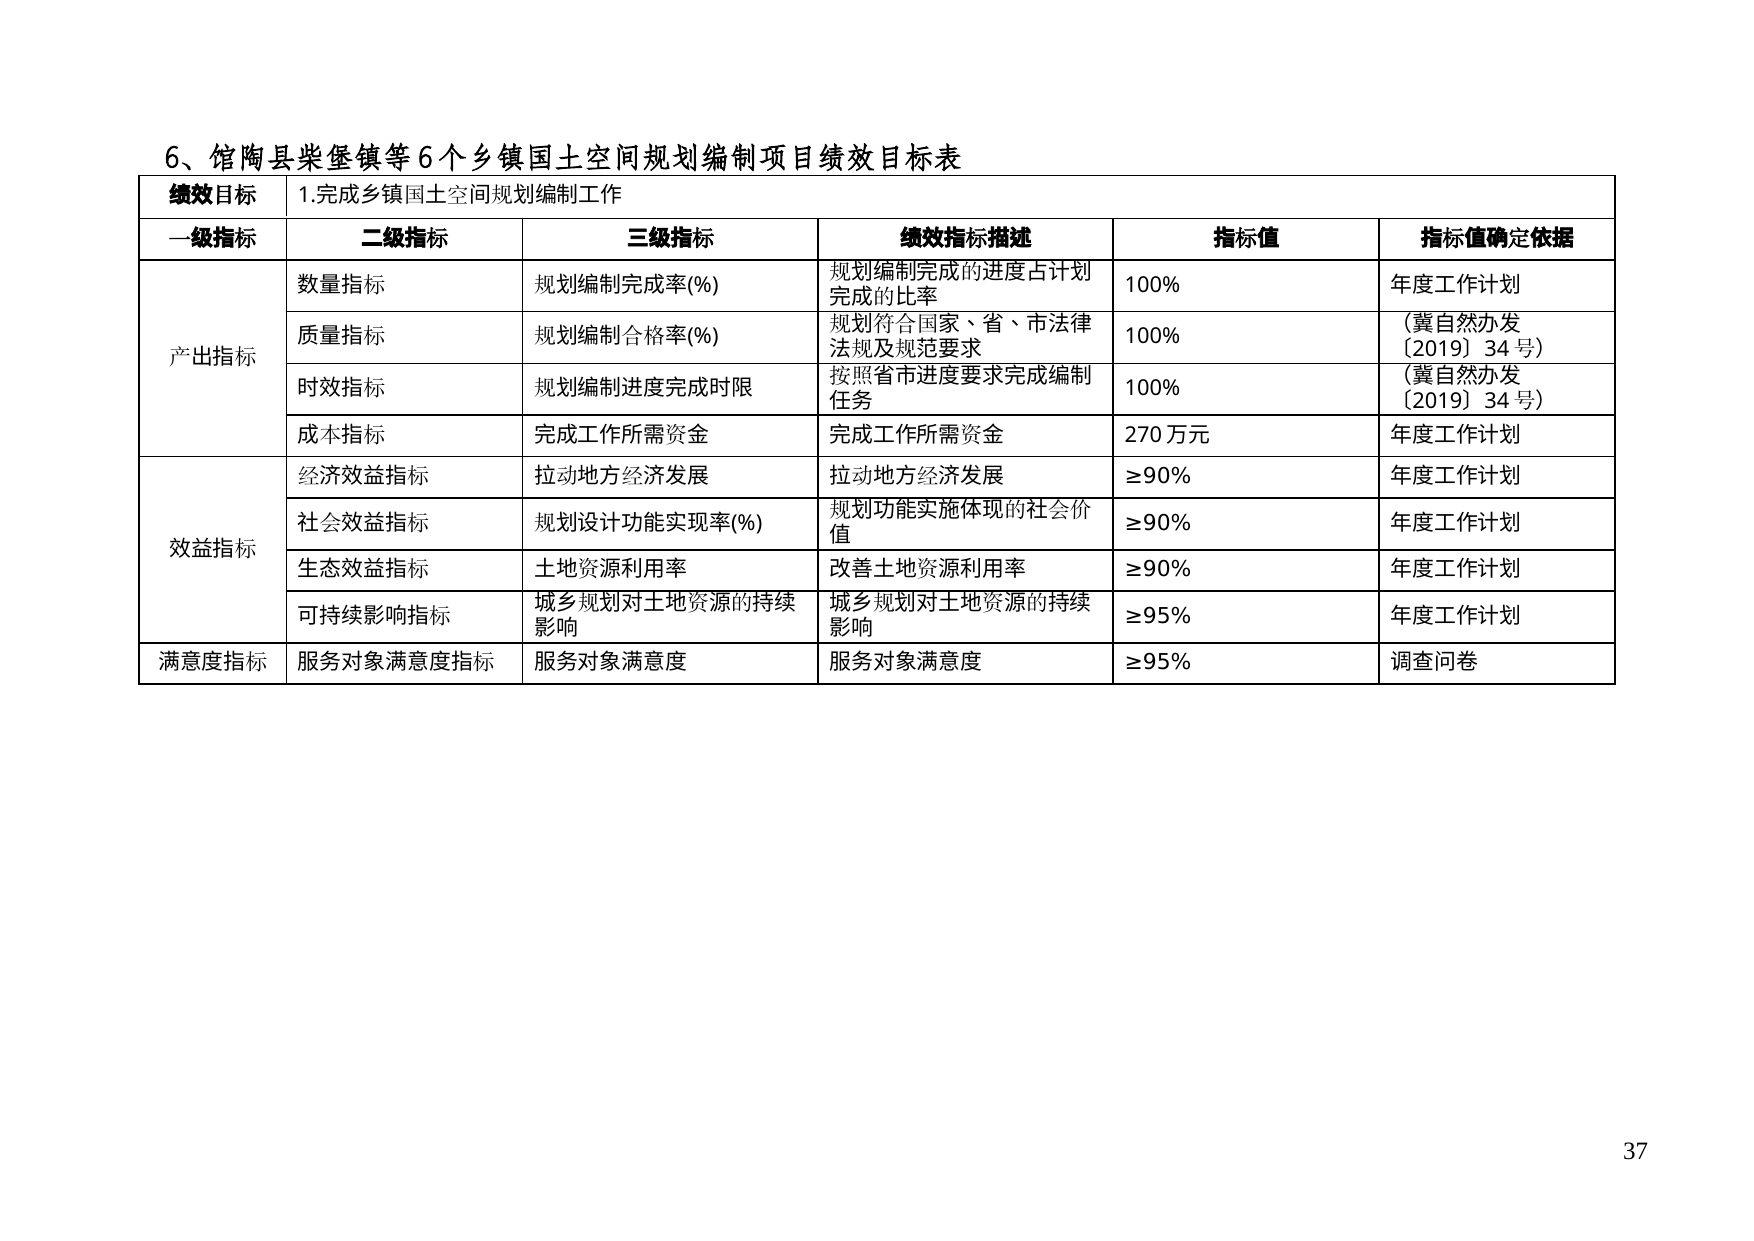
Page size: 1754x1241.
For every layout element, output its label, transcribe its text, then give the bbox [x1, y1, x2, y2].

table_header 三级指标 [523, 219, 817, 259]
table_cell 完成工作所需资金 [819, 416, 1112, 456]
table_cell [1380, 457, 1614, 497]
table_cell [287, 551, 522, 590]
table_cell 规划符合国家、省、市法律法规及规范要求 [819, 312, 1112, 363]
table_header 指标值确定依据 [1380, 219, 1614, 259]
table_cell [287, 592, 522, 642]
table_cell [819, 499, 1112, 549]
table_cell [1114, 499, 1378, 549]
table_cell 时效指标 [287, 364, 522, 414]
table_cell 年度工作计划 [1380, 261, 1614, 311]
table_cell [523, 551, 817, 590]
table_cell 100% [1114, 364, 1378, 414]
table_cell 质量指标 [287, 312, 522, 363]
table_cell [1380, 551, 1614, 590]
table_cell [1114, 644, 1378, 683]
table_cell 规划编制完成的进度占计划完成的比率 [819, 261, 1112, 311]
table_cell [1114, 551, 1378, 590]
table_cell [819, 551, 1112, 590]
table_cell 完成工作所需资金 [523, 416, 817, 456]
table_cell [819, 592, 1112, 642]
table_cell 年度工作计划 [1380, 416, 1614, 456]
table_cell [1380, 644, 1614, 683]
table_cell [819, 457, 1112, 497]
table_cell 规划编制进度完成时限 [523, 364, 817, 414]
table_cell 数量指标 [287, 261, 522, 311]
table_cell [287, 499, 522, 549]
table_cell 规划编制完成率(%) [523, 261, 817, 311]
table_cell 100% [1114, 261, 1378, 311]
table_cell 100% [1114, 312, 1378, 363]
table_cell （冀自然办发〔2019〕34号） [1380, 312, 1614, 363]
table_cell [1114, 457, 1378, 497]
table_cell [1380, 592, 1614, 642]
table_header 绩效目标 [140, 176, 286, 216]
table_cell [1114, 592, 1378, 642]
table_cell 效益指标 [140, 457, 286, 642]
table_header 二级指标 [287, 219, 522, 259]
table_cell 产出指标 [140, 261, 286, 456]
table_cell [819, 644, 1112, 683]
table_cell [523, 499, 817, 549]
table_cell 按照省市进度要求完成编制任务 [819, 364, 1112, 414]
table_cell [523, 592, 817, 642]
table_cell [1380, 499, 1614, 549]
table_cell 270万元 [1114, 416, 1378, 456]
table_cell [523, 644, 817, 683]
table_header 一级指标 [140, 219, 286, 259]
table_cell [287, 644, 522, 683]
table_cell 规划编制合格率(%) [523, 312, 817, 363]
table_header 绩效指标描述 [819, 219, 1112, 259]
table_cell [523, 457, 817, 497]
table_header 指标值 [1114, 219, 1378, 259]
table_cell （冀自然办发〔2019〕34号） [1380, 364, 1614, 414]
table_header 1.完成乡镇国土空间规划编制工作 [287, 176, 1614, 216]
table_cell 经济效益指标 [287, 457, 522, 497]
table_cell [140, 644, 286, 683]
table_cell 成本指标 [287, 416, 522, 456]
text 6、馆陶县柴堡镇等6个乡镇国土空间规划编制项目绩效目标表 [106, 142, 1648, 174]
